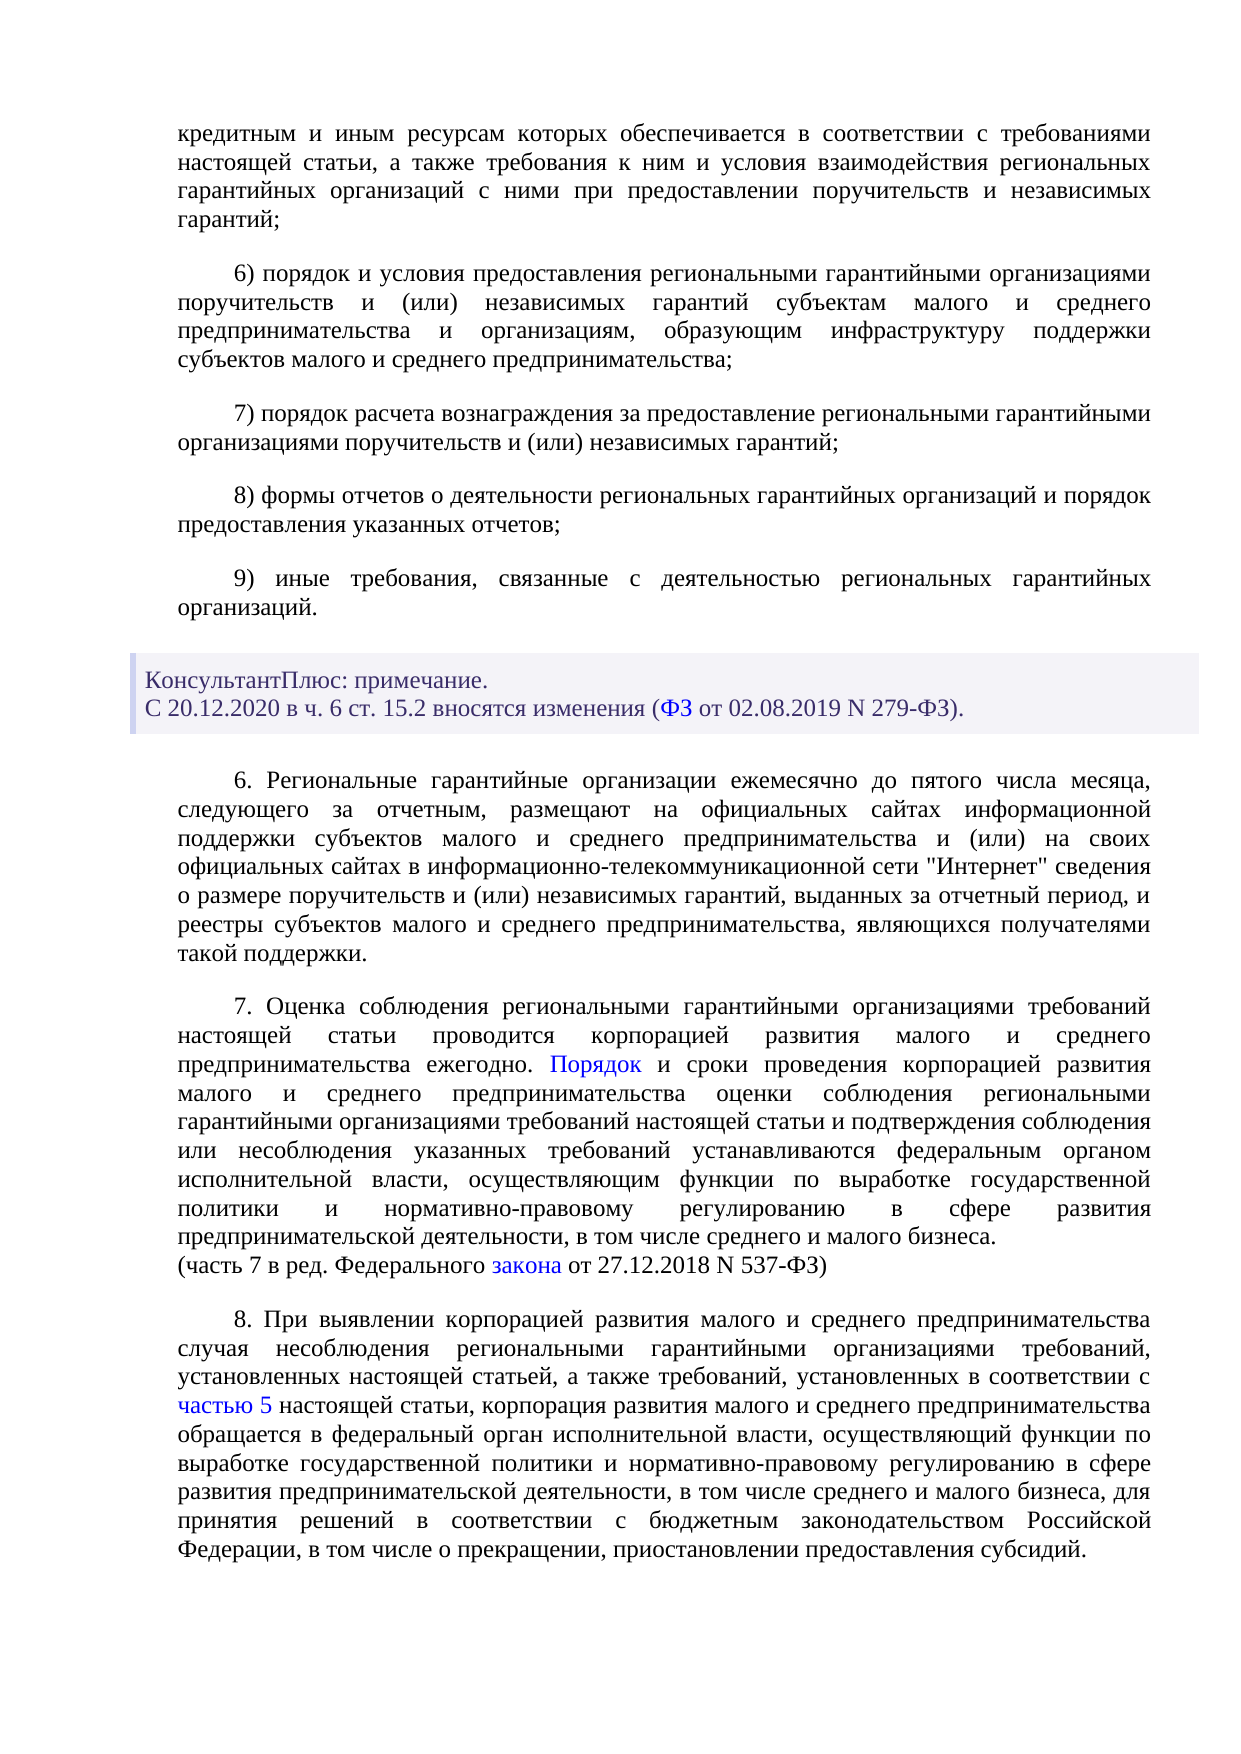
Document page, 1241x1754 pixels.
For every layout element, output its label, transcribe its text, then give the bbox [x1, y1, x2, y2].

text 9) иные требования, связанные с деятельностью региональных гарантийных организаций. [177, 563, 1152, 621]
text 7. Оценка соблюдения региональными гарантийными организациями требований настоящей статьи проводится корпорацией развития малого и среднего предпринимательства ежегодно. Порядок и сроки проведения корпорацией развития малого и среднего предпринимательства оценки соблюдения региональными гарантийными организациями требований настоящей статьи и подтверждения соблюдения или несоблюдения указанных требований устанавливаются федеральным органом исполнительной власти, осуществляющим функции по выработке государственной политики и нормативно-правовому регулированию в сфере развития предпринимательской деятельности, в том числе среднего и малого бизнеса. [177, 991, 1152, 1250]
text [177, 118, 1152, 233]
text 7) порядок расчета вознаграждения за предоставление региональными гарантийными организациями поручительств и (или) независимых гарантий; [177, 398, 1152, 456]
text 8. При выявлении корпорацией развития малого и среднего предпринимательства случая несоблюдения региональными гарантийными организациями требований, установленных настоящей статьей, а также требований, установленных в соответствии с частью 5 настоящей статьи, корпорация развития малого и среднего предпринимательства обращается в федеральный орган исполнительной власти, осуществляющий функции по выработке государственной политики и нормативно-правовому регулированию в сфере развития предпринимательской деятельности, в том числе среднего и малого бизнеса, для принятия решений в соответствии с бюджетным законодательством Российской Федерации, в том числе о прекращении, приостановлении предоставления субсидий. [177, 1304, 1152, 1563]
table_header КонсультантПлюс: примечание. С 20.12.2020 в ч. 6 ст. 15.2 вносятся изменения (ФЗ от 02.08.2019 N 279-ФЗ). [136, 653, 1193, 734]
text (часть 7 в ред. Федерального закона от 27.12.2018 N 537-ФЗ) [177, 1250, 1152, 1279]
text 8) формы отчетов о деятельности региональных гарантийных организаций и порядок предоставления указанных отчетов; [177, 481, 1152, 538]
text 6) порядок и условия предоставления региональными гарантийными организациями поручительств и (или) независимых гарантий субъектам малого и среднего предпринимательства и организациям, образующим инфраструктуру поддержки субъектов малого и среднего предпринимательства; [177, 258, 1152, 373]
text 6. Региональные гарантийные организации ежемесячно до пятого числа месяца, следующего за отчетным, размещают на официальных сайтах информационной поддержки субъектов малого и среднего предпринимательства и (или) на своих официальных сайтах в информационно-телекоммуникационной сети "Интернет" сведения о размере поручительств и (или) независимых гарантий, выданных за отчетный период, и реестры субъектов малого и среднего предпринимательства, являющихся получателями такой поддержки. [177, 765, 1152, 966]
